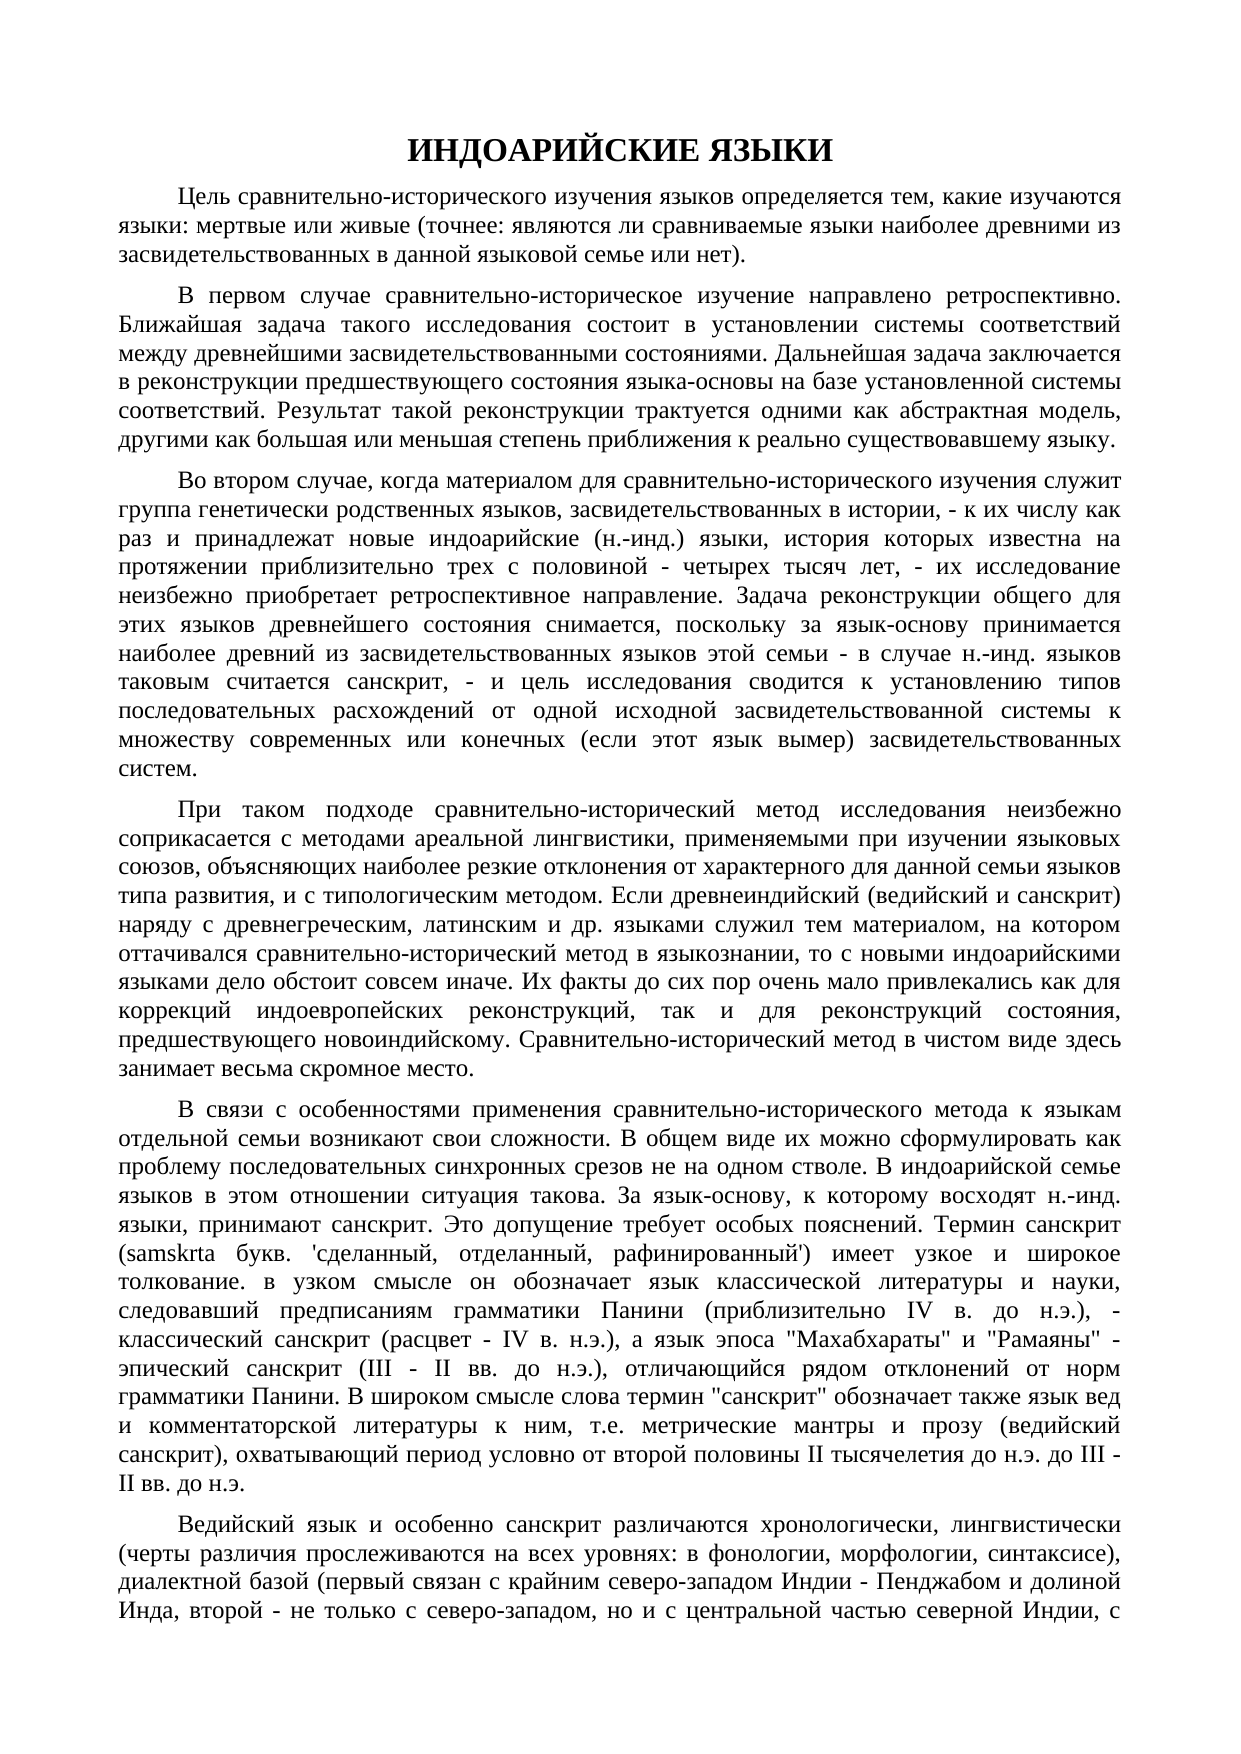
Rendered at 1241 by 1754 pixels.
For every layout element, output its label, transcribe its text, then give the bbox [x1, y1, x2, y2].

text Цель сравнительно-исторического изучения языков определяется тем, какие изучаются языки: мертвые или живые (точнее: являются ли сравниваемые языки наиболее древними из засвидетельствованных в данной языковой семье или нет). [118, 181, 1122, 268]
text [118, 1509, 1122, 1624]
text ИНДОАРИЙСКИЕ ЯЗЫКИ [118, 131, 1122, 169]
text При таком подходе сравнительно-исторический метод исследования неизбежно соприкасается с методами ареальной лингвистики, применяемыми при изучении языковых союзов, объясняющих наиболее резкие отклонения от характерного для данной семьи языков типа развития, и с типологическим методом. Если древнеиндийский (ведийский и санскрит) наряду с древнегреческим, латинским и др. языками служил тем материалом, на котором оттачивался сравнительно-исторический метод в языкознании, то с новыми индоарийскими языками дело обстоит совсем иначе. Их факты до сих пор очень мало привлекались как для коррекций индоевропейских реконструкций, так и для реконструкций состояния, предшествующего новоиндийскому. Сравнительно-исторический метод в чистом виде здесь занимает весьма скромное место. [118, 794, 1122, 1081]
text В связи с особенностями применения сравнительно-исторического метода к языкам отдельной семьи возникают свои сложности. В общем виде их можно сформулировать как проблему последовательных синхронных срезов не на одном стволе. В индоарийской семье языков в этом отношении ситуация такова. За язык-основу, к которому восходят н.-инд. языки, принимают санскрит. Это допущение требует особых пояснений. Термин санскрит (samskrta букв. 'сделанный, отделанный, рафинированный') имеет узкое и широкое толкование. в узком смысле он обозначает язык классической литературы и науки, следовавший предписаниям грамматики Панини (приблизительно IV в. до н.э.), - классический санскрит (расцвет - IV в. н.э.), а язык эпоса "Махабхараты" и "Рамаяны" - эпический санскрит (III - II вв. до н.э.), отличающийся рядом отклонений от норм грамматики Панини. В широком смысле слова термин "санскрит" обозначает также язык вед и комментаторской литературы к ним, т.е. метрические мантры и прозу (ведийский санскрит), охватывающий период условно от второй половины II тысячелетия до н.э. до III - II вв. до н.э. [118, 1094, 1122, 1496]
text В первом случае сравнительно-историческое изучение направлено ретроспективно. Ближайшая задача такого исследования состоит в установлении системы соответствий между древнейшими засвидетельствованными состояниями. Дальнейшая задача заключается в реконструкции предшествующего состояния языка-основы на базе установленной системы соответствий. Результат такой реконструкции трактуется одними как абстрактная модель, другими как большая или меньшая степень приближения к реально существовавшему языку. [118, 280, 1122, 453]
text Во втором случае, когда материалом для сравнительно-исторического изучения служит группа генетически родственных языков, засвидетельствованных в истории, - к их числу как раз и принадлежат новые индоарийские (н.-инд.) языки, история которых известна на протяжении приблизительно трех с половиной - четырех тысяч лет, - их исследование неизбежно приобретает ретроспективное направление. Задача реконструкции общего для этих языков древнейшего состояния снимается, поскольку за язык-основу принимается наиболее древний из засвидетельствованных языков этой семьи - в случае н.-инд. языков таковым считается санскрит, - и цель исследования сводится к установлению типов последовательных расхождений от одной исходной засвидетельствованной системы к множеству современных или конечных (если этот язык вымер) засвидетельствованных систем. [118, 465, 1122, 781]
